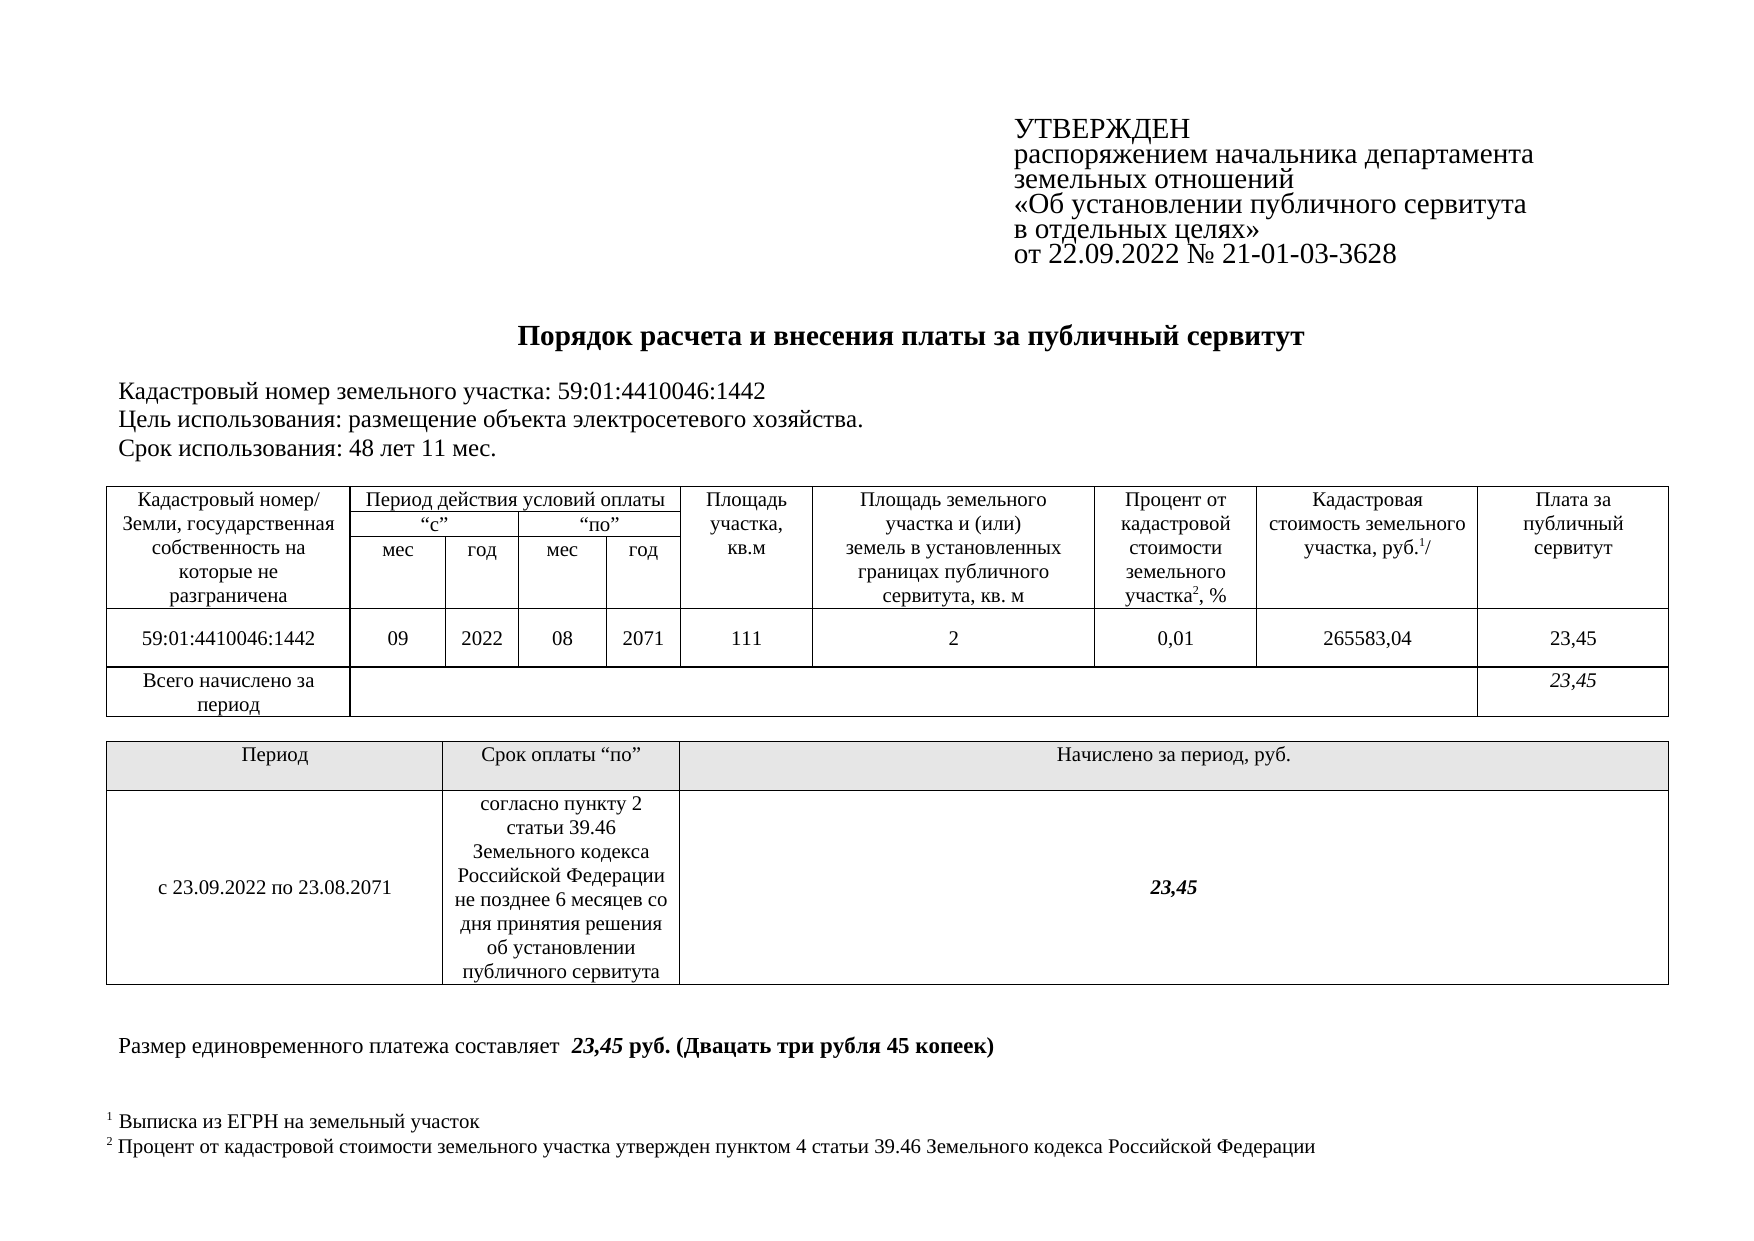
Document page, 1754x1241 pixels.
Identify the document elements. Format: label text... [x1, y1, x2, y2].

table_cell 265583,04 [1257, 609, 1477, 666]
table_header Плата за публичный сервитут [1478, 487, 1668, 607]
table_cell Всего начислено за период [107, 668, 349, 716]
table_cell c 23.09.2022 по 23.08.2071 [107, 791, 442, 983]
table_header Процент от кадастровой стоимости земельного участка2, % [1095, 487, 1256, 607]
table_cell 08 [519, 609, 606, 666]
table_cell год [446, 537, 518, 607]
table_cell 111 [681, 609, 812, 666]
table_header Период действия условий оплаты [351, 487, 680, 511]
table_header Кадастровый номер/ Земли, государственная собственность на которые не разграничена [107, 487, 349, 607]
table_cell 23,45 [680, 791, 1668, 983]
table_header Кадастровая стоимость земельного участка, руб.1/ [1257, 487, 1477, 607]
table_cell 23,45 [1478, 668, 1668, 716]
text Кадастровый номер земельного участка: 59:01:4410046:1442 [118, 376, 1636, 404]
table_cell “по” [519, 512, 680, 536]
text Цель использования: размещение объекта электросетевого хозяйства. [118, 404, 1636, 433]
table_cell 09 [351, 609, 445, 666]
table_header Период [107, 742, 442, 790]
table_cell 59:01:4410046:1442 [107, 609, 349, 666]
text Порядок расчета и внесения платы за публичный сервитут [118, 318, 1636, 376]
table_cell [351, 668, 1477, 716]
table_cell мес [351, 537, 445, 607]
table_cell 2022 [446, 609, 518, 666]
table_header Площадь участка, кв.м [681, 487, 812, 607]
text УТВЕРЖДЕН [591, 118, 1636, 143]
table_cell год [607, 537, 680, 607]
table_cell 2071 [607, 609, 680, 666]
table_header Начислено за период, руб. [680, 742, 1668, 790]
table_cell 23,45 [1478, 609, 1668, 666]
text земельных отношений «Об установлении публичного сервитута в отдельных целях» от 22.09.2022 № 21-01-03-3628 [591, 168, 1636, 268]
table_cell “c” [351, 512, 518, 536]
table_cell мес [519, 537, 606, 607]
table_cell согласно пункту 2 статьи 39.46 Земельного кодекса Российской Федерации не позднее 6 месяцев со дня принятия решения об установлении публичного сервитута [443, 791, 679, 983]
text распоряжением начальника департамента [591, 143, 1636, 168]
table_header Срок оплаты “по” [443, 742, 679, 790]
table_cell 2 [813, 609, 1094, 666]
table_header Площадь земельного участка и (или) земель в установленных границах публичного сервитута, кв. м [813, 487, 1094, 607]
text Размер единовременного платежа составляет 23,45 руб. (Двацать три рубля 45 копеек) [118, 1032, 1636, 1059]
text Срок использования: 48 лет 11 мес. [118, 433, 1636, 462]
table_cell 0,01 [1095, 609, 1256, 666]
